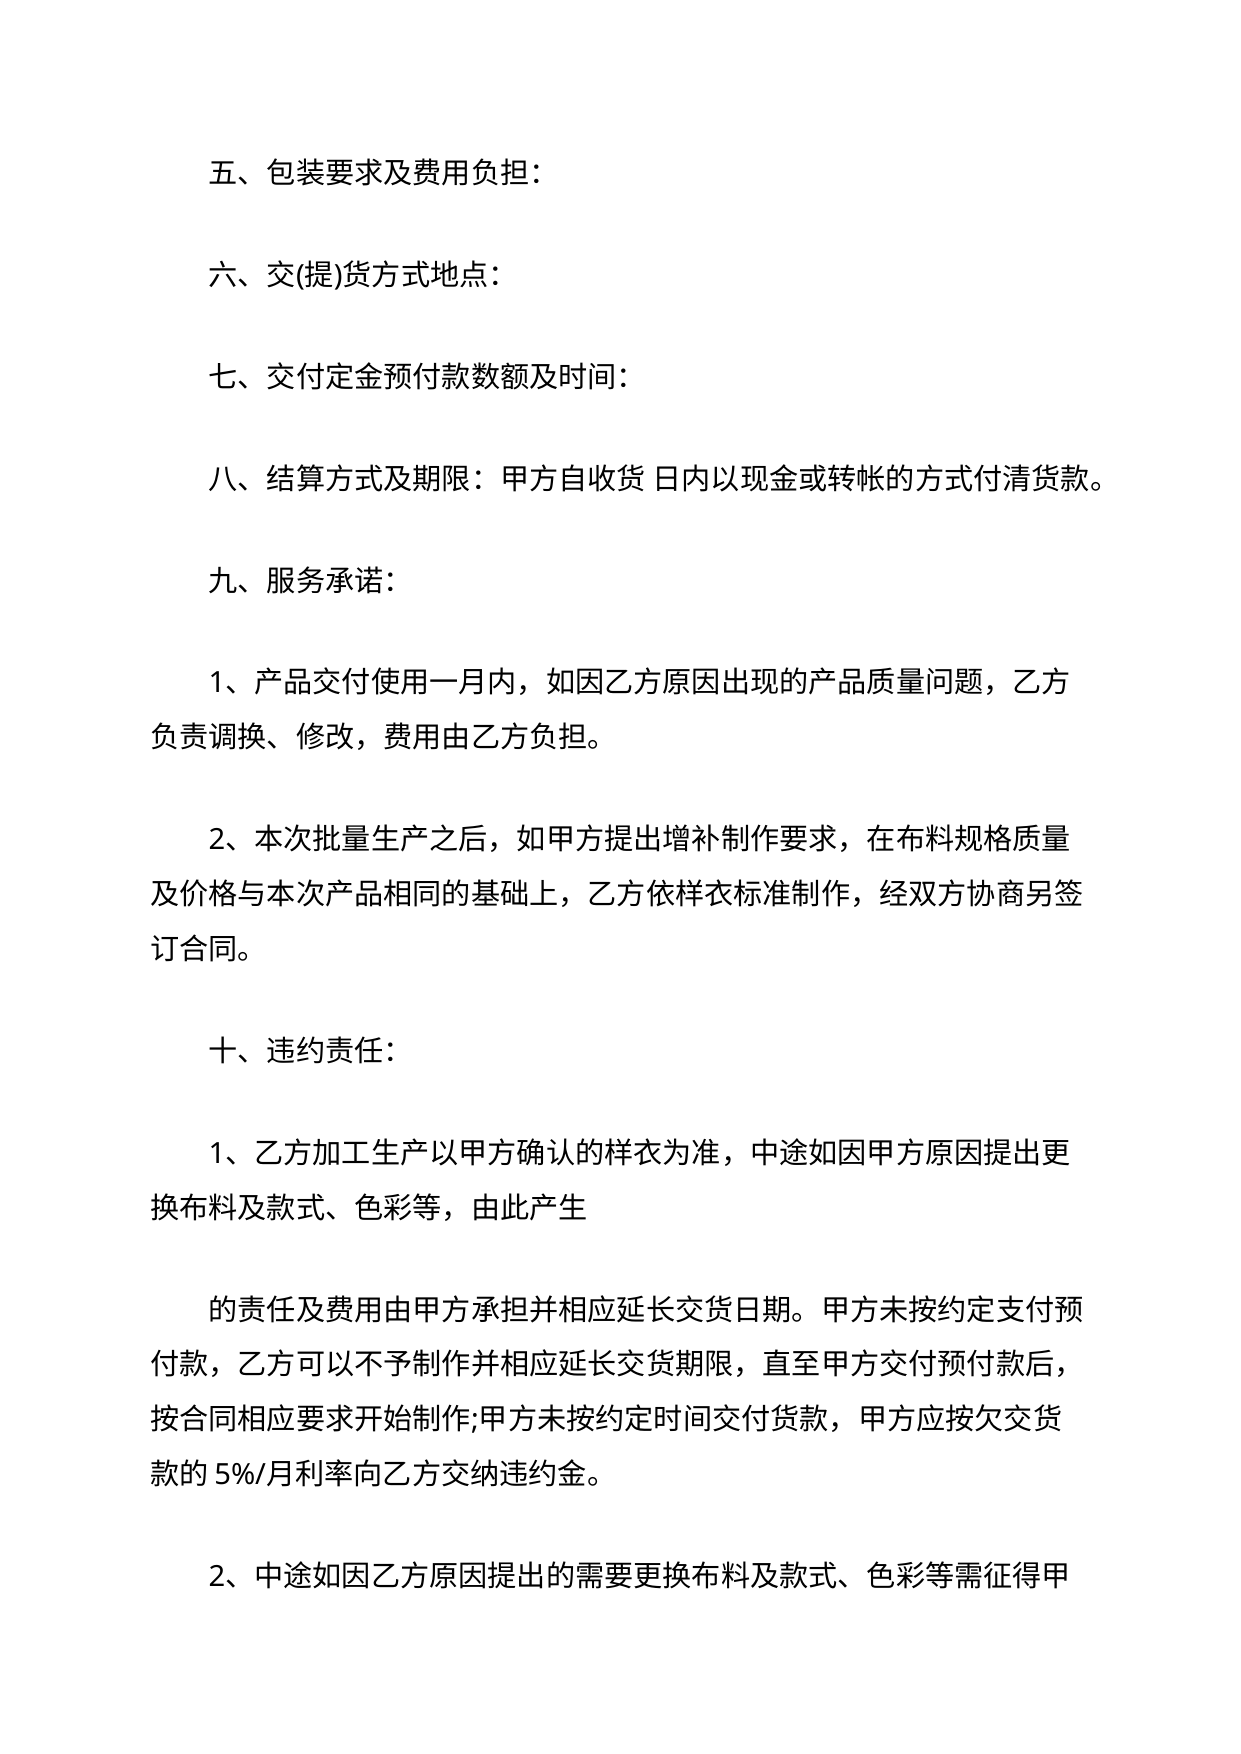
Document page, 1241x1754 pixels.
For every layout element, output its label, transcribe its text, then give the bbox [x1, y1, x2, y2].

text 十、违约责任： [150, 1027, 1090, 1070]
text 六、交(提)货方式地点： [150, 252, 1090, 294]
text 1、乙方加工生产以甲方确认的样衣为准，中途如因甲方原因提出更换布料及款式、色彩等，由此产生 [150, 1129, 1090, 1227]
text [150, 1553, 1090, 1595]
text 的责任及费用由甲方承担并相应延长交货日期。甲方未按约定支付预付款，乙方可以不予制作并相应延长交货期限，直至甲方交付预付款后，按合同相应要求开始制作;甲方未按约定时间交付货款，甲方应按欠交货款的5%/月利率向乙方交纳违约金。 [150, 1286, 1090, 1493]
text 八、结算方式及期限：甲方自收货 日内以现金或转帐的方式付清货款。 [150, 456, 1090, 498]
text 1、产品交付使用一月内，如因乙方原因出现的产品质量问题，乙方负责调换、修改，费用由乙方负担。 [150, 659, 1090, 756]
text 2、本次批量生产之后，如甲方提出增补制作要求，在布料规格质量及价格与本次产品相同的基础上，乙方依样衣标准制作，经双方协商另签订合同。 [150, 816, 1090, 968]
text 九、服务承诺： [150, 557, 1090, 599]
text 五、包装要求及费用负担： [150, 150, 1090, 192]
text 七、交付定金预付款数额及时间： [150, 354, 1090, 396]
